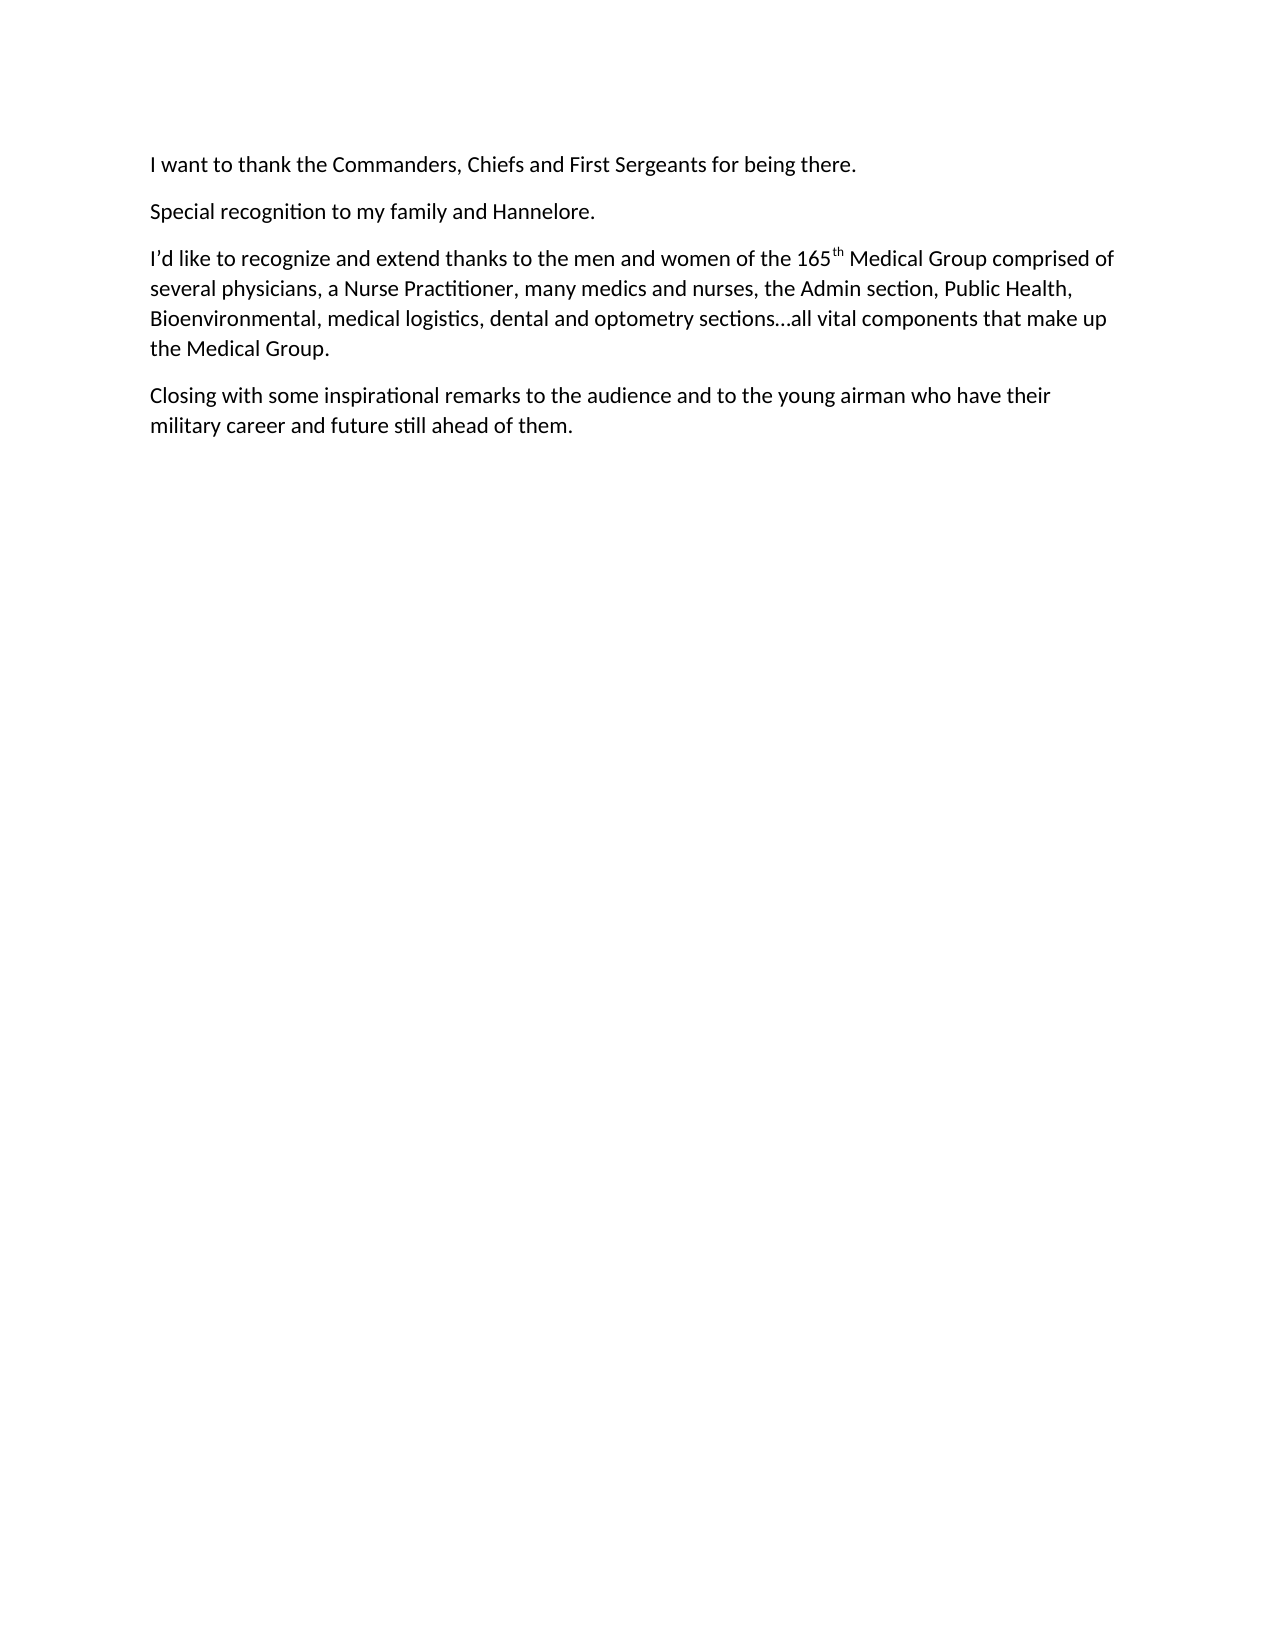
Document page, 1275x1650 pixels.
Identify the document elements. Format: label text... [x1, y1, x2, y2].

text I want to thank the Commanders, Chiefs and First Sergeants for being there. [150, 150, 1125, 178]
text Special recognition to my family and Hannelore. [150, 197, 1125, 225]
text I’d like to recognize and extend thanks to the men and women of the 165th Medical Group comprised of several physicians, a Nurse Practitioner, many medics and nurses, the Admin section, Public Health, Bioenvironmental, medical logistics, dental and optometry sections…all vital components that make up the Medical Group. [150, 244, 1125, 362]
text Closing with some inspirational remarks to the audience and to the young airman who have their military career and future still ahead of them. [150, 381, 1125, 439]
